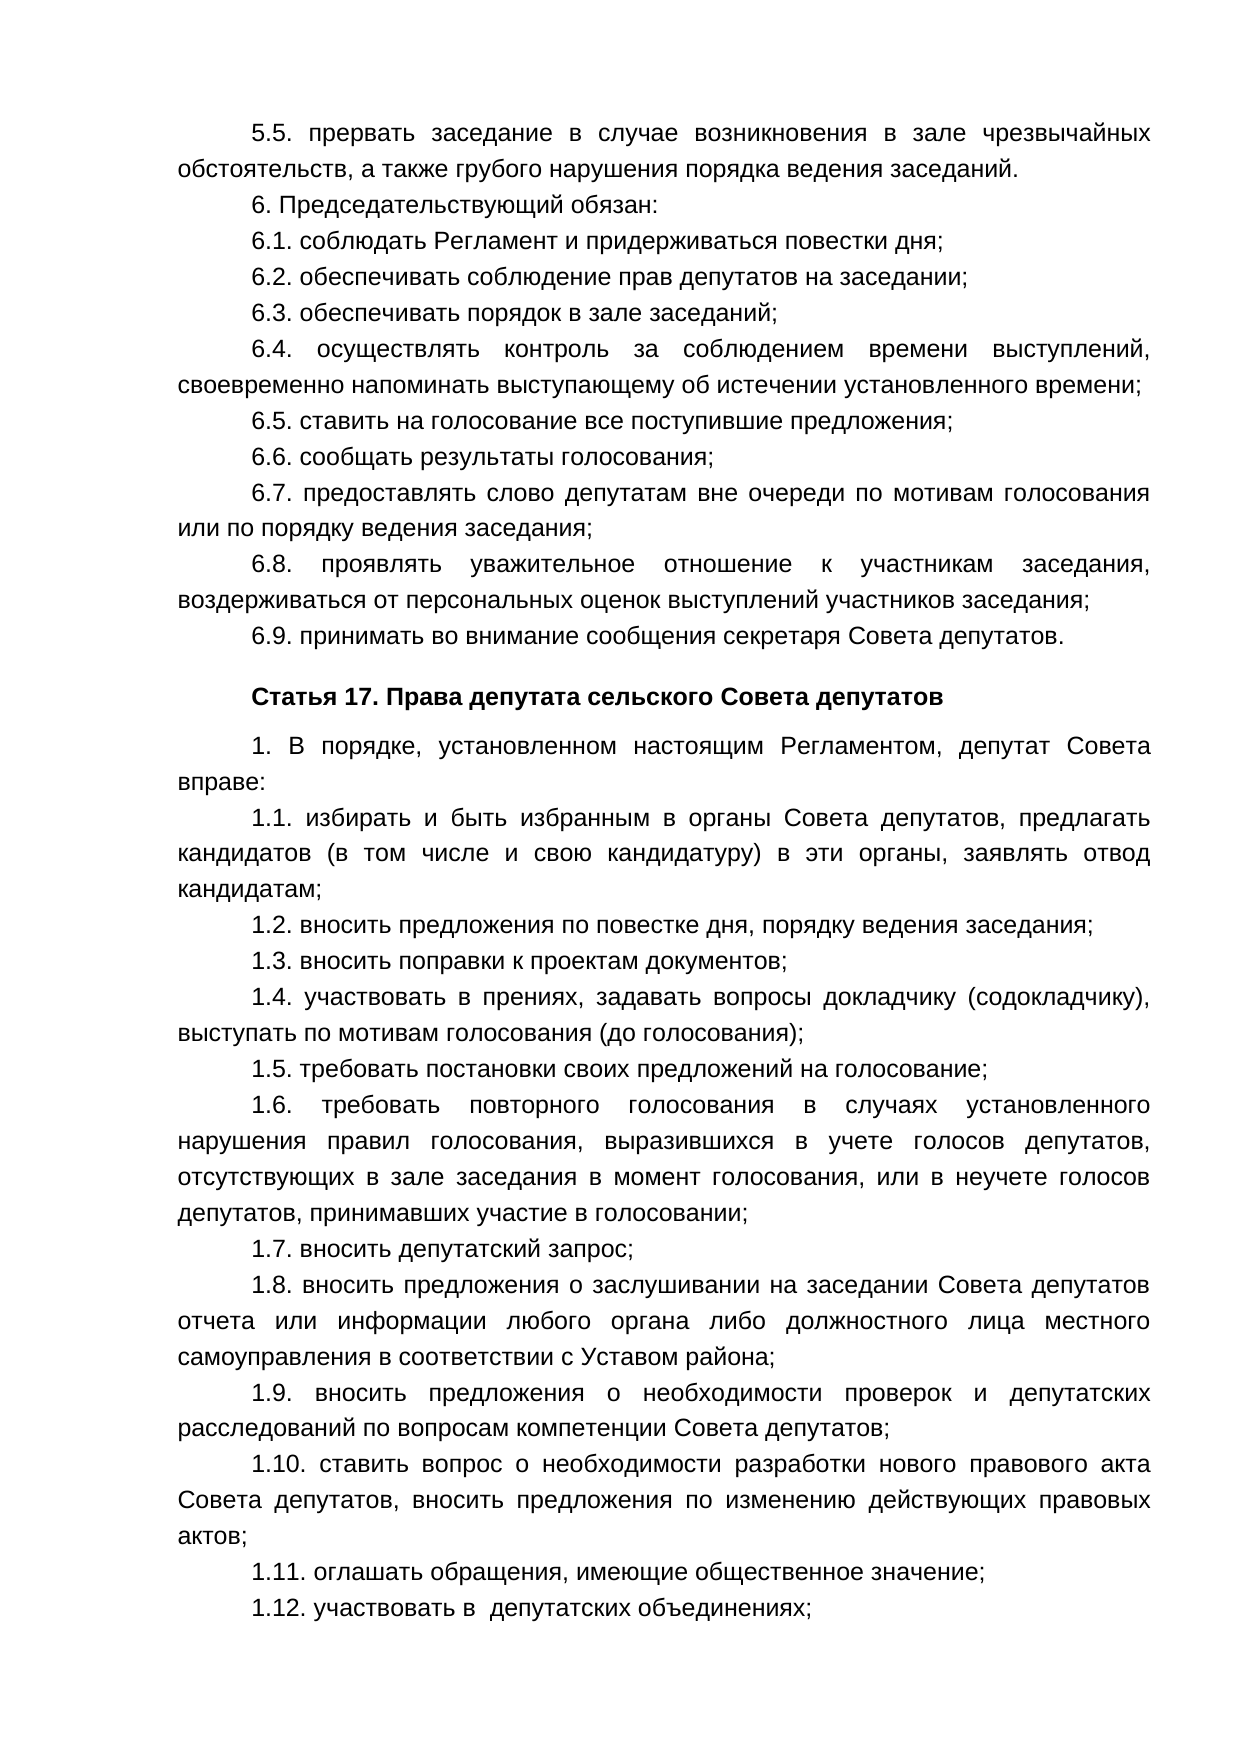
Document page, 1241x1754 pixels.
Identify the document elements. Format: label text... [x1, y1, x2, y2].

text 1.3. вносить поправки к проектам документов; [177, 946, 1152, 975]
text 1.10. ставить вопрос о необходимости разработки нового правового акта Совета депутатов, вносить предложения по изменению действующих правовых актов; [177, 1449, 1152, 1550]
text 1.6. требовать повторного голосования в случаях установленного нарушения правил голосования, выразившихся в учете голосов депутатов, отсутствующих в зале заседания в момент голосования, или в неучете голосов депутатов, принимавших участие в голосовании; [177, 1090, 1152, 1227]
text 6.9. принимать во внимание сообщения секретаря Совета депутатов. [177, 621, 1152, 650]
text 6.8. проявлять уважительное отношение к участникам заседания, воздерживаться от персональных оценок выступлений участников заседания; [177, 549, 1152, 614]
text 1.5. требовать постановки своих предложений на голосование; [177, 1054, 1152, 1083]
text 1.9. вносить предложения о необходимости проверок и депутатских расследований по вопросам компетенции Совета депутатов; [177, 1377, 1152, 1442]
text 1.8. вносить предложения о заслушивании на заседании Совета депутатов отчета или информации любого органа либо должностного лица местного самоуправления в соответствии с Уставом района; [177, 1270, 1152, 1370]
text 5.5. прервать заседание в случае возникновения в зале чрезвычайных обстоятельств, а также грубого нарушения порядка ведения заседаний. [177, 118, 1152, 183]
text 6.3. обеспечивать порядок в зале заседаний; [177, 298, 1152, 327]
text 6.1. соблюдать Регламент и придерживаться повестки дня; [177, 226, 1152, 255]
text 6.6. сообщать результаты голосования; [177, 442, 1152, 470]
text 1. В порядке, установленном настоящим Регламентом, депутат Совета вправе: [177, 731, 1152, 795]
text 1.4. участвовать в прениях, задавать вопросы докладчику (содокладчику), выступать по мотивам голосования (до голосования); [177, 982, 1152, 1047]
text 1.2. вносить предложения по повестке дня, порядку ведения заседания; [177, 910, 1152, 939]
text 6. Председательствующий обязан: [177, 190, 1152, 219]
text Статья 17. Права депутата сельского Совета депутатов [177, 682, 1152, 711]
text 6.4. осуществлять контроль за соблюдением времени выступлений, своевременно напоминать выступающему об истечении установленного времени; [177, 334, 1152, 398]
text 1.7. вносить депутатский запрос; [177, 1234, 1152, 1262]
text 1.11. оглашать обращения, имеющие общественное значение; [177, 1557, 1152, 1586]
text 6.7. предоставлять слово депутатам вне очереди по мотивам голосования или по порядку ведения заседания; [177, 477, 1152, 542]
text 6.5. ставить на голосование все поступившие предложения; [177, 406, 1152, 434]
text 6.2. обеспечивать соблюдение прав депутатов на заседании; [177, 262, 1152, 291]
text 1.1. избирать и быть избранным в органы Совета депутатов, предлагать кандидатов (в том числе и свою кандидатуру) в эти органы, заявлять отвод кандидатам; [177, 802, 1152, 903]
text 1.12. участвовать в депутатских объединениях; [177, 1593, 1152, 1622]
